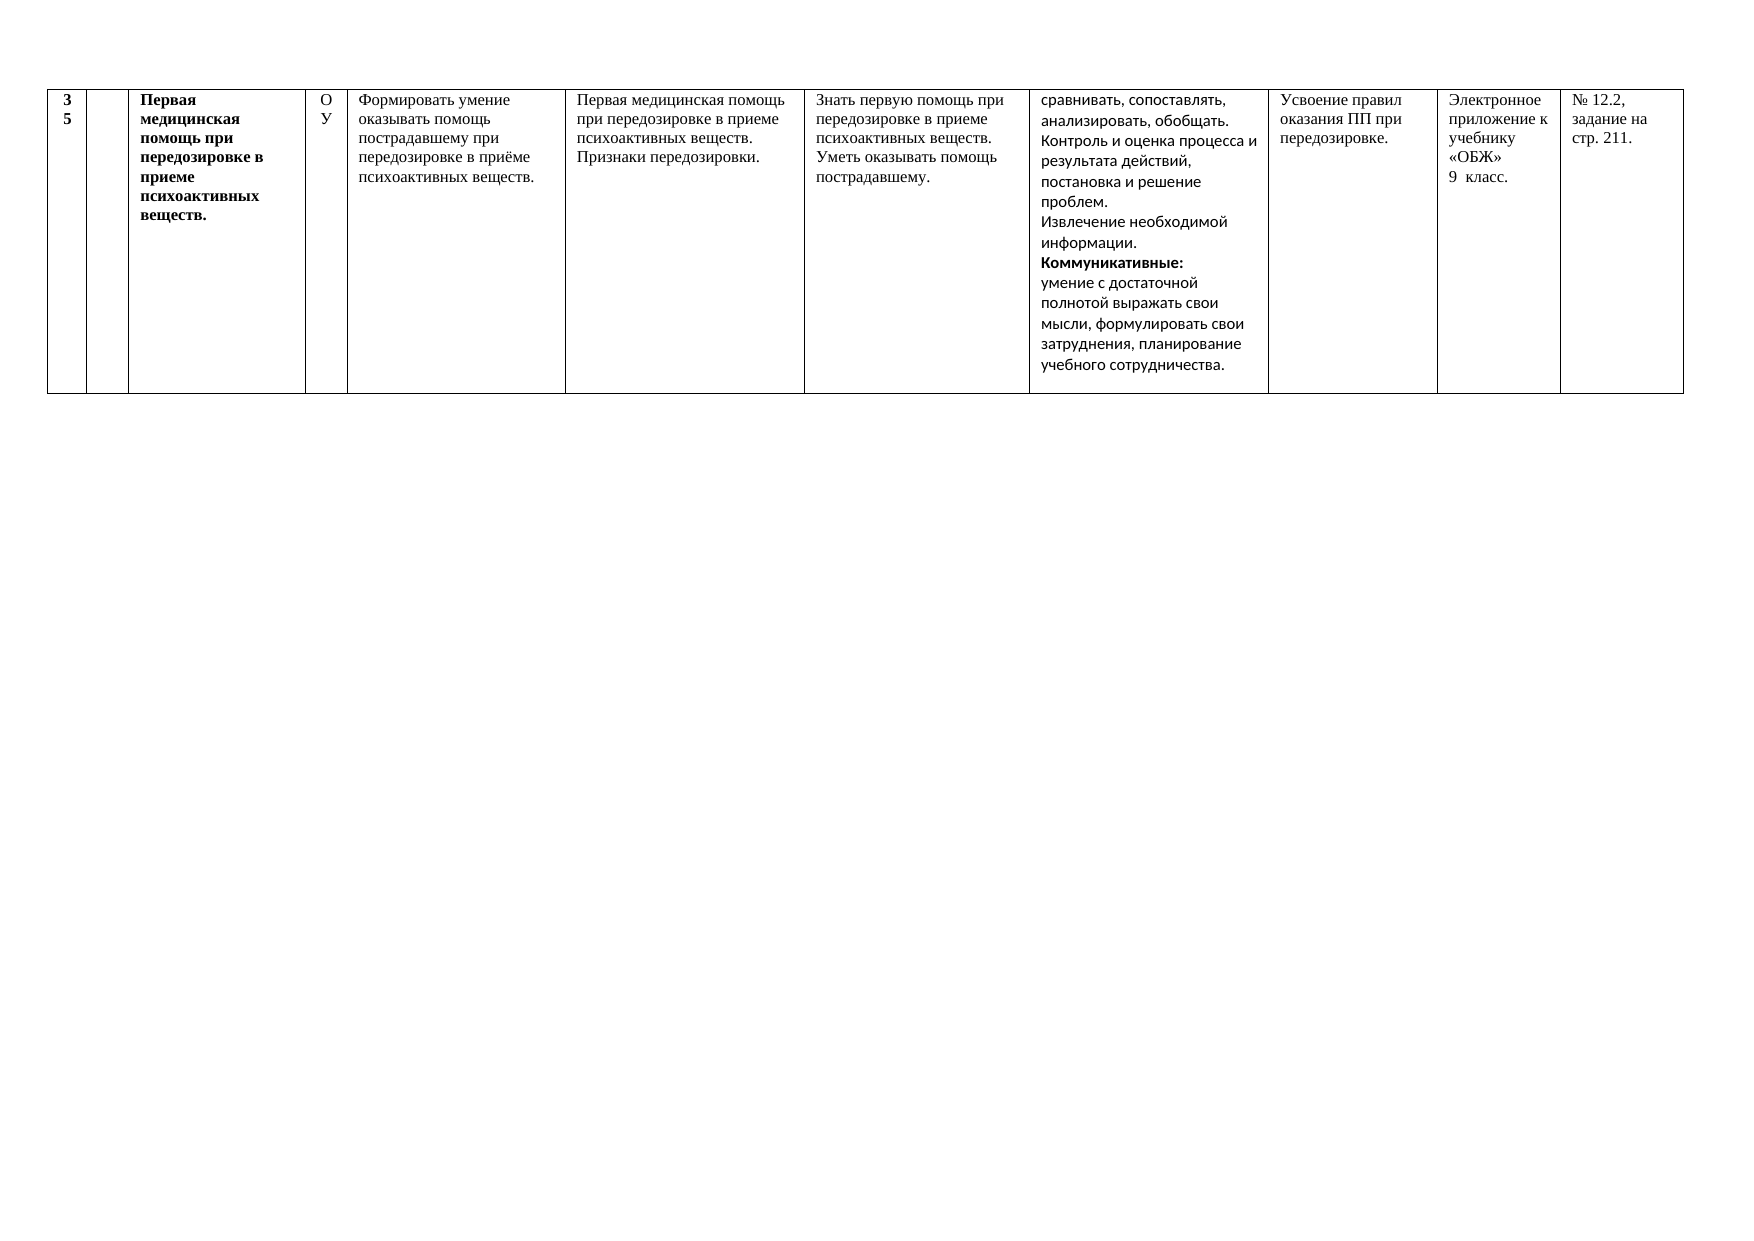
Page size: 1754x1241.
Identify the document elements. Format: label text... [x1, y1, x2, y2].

table_cell Знать первую помощь при передозировке в приеме психоактивных веществ. Уметь оказывать помощь пострадавшему. [805, 90, 1029, 393]
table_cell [1030, 90, 1268, 393]
table_cell Усвоение правил оказания ПП при передозировке. [1269, 90, 1437, 393]
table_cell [1438, 90, 1560, 393]
table_cell 35 [48, 90, 86, 393]
table_cell № 12.2, задание на стр. 211. [1561, 90, 1683, 393]
table_cell ОУ [306, 90, 347, 393]
table_cell [87, 90, 128, 393]
table_cell Первая медицинская помощь при передозировке в приеме психоактивных веществ. Признаки передозировки. [566, 90, 804, 393]
table_cell Формировать умение оказывать помощь пострадавшему при передозировке в приёме психоактивных веществ. [348, 90, 565, 393]
table_cell Первая медицинская помощь при передозировке в приеме психоактивных веществ. [129, 90, 305, 393]
